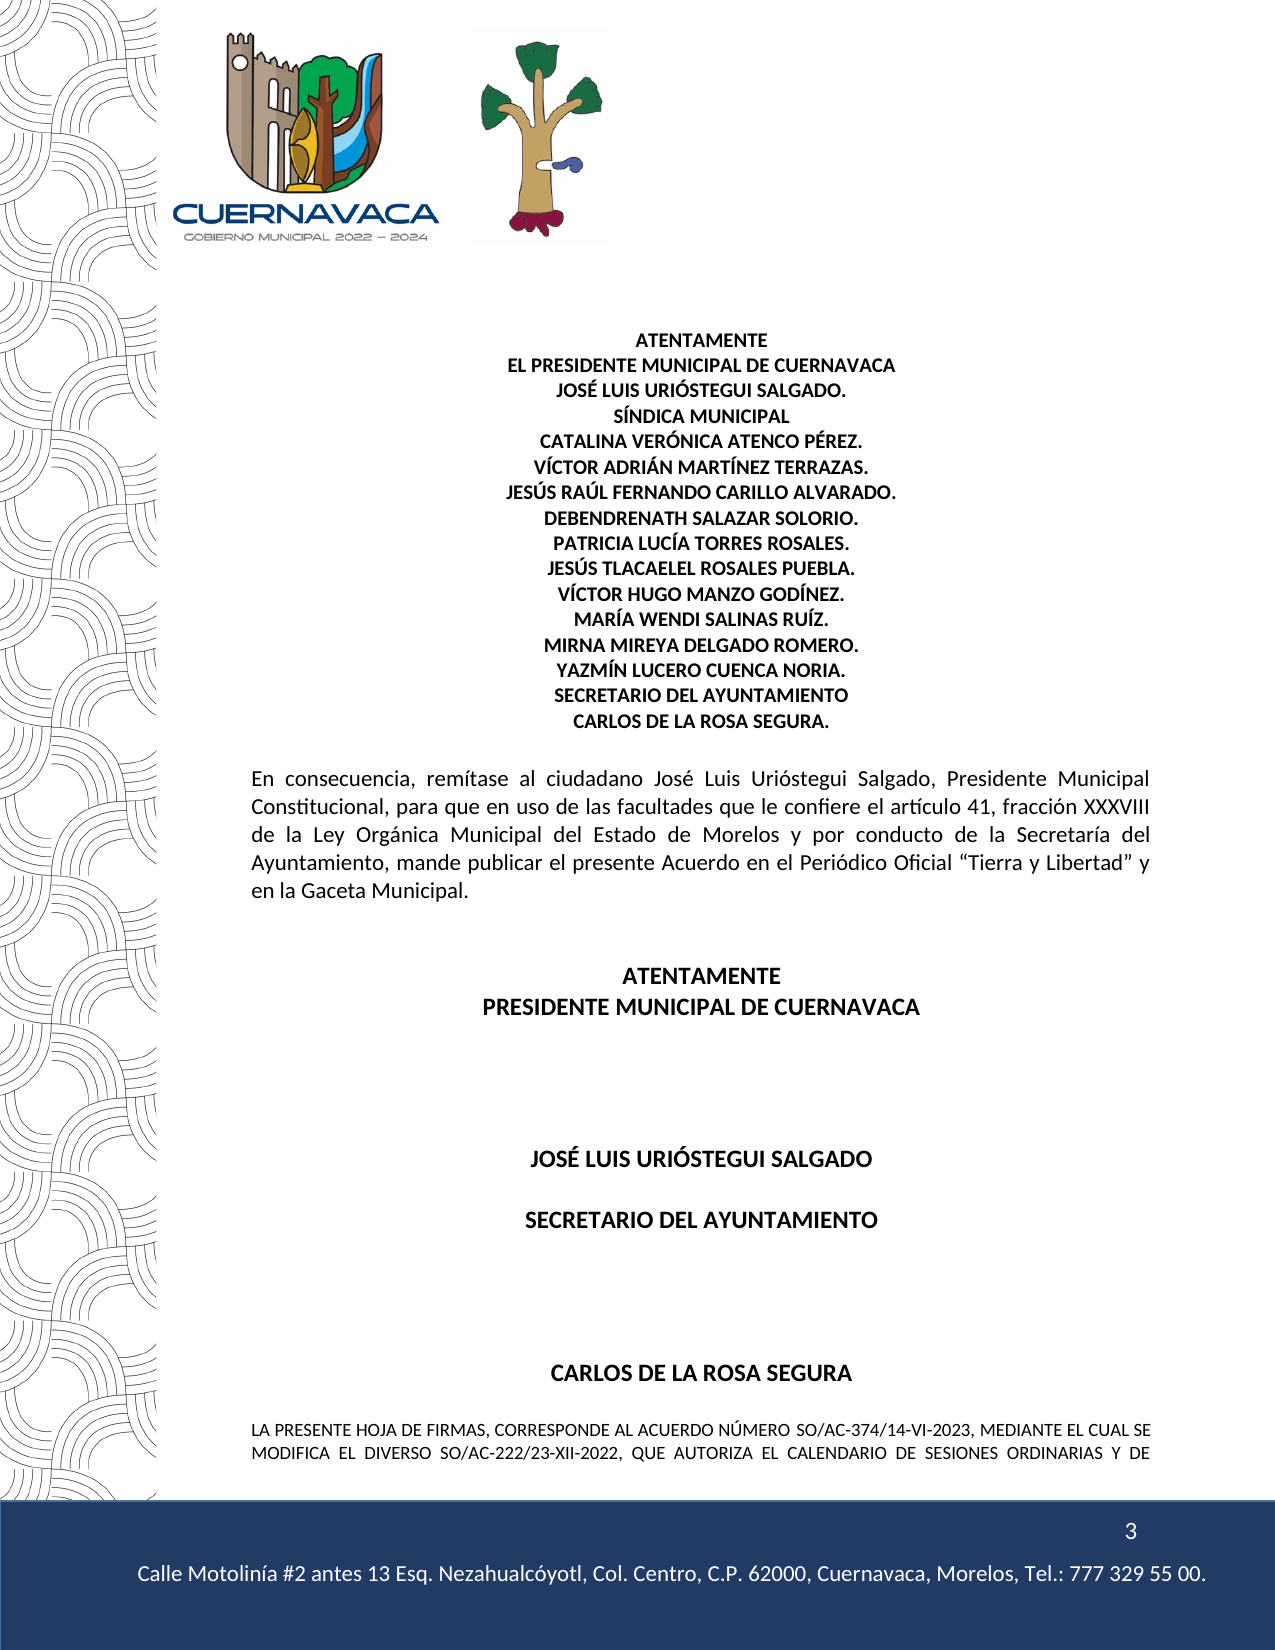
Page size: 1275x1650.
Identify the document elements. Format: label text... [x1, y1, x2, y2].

text VÍCTOR ADRIÁN MARTÍNEZ TERRAZAS. [251, 454, 1152, 479]
text PATRICIA LUCÍA TORRES ROSALES. [251, 530, 1152, 556]
text EL PRESIDENTE MUNICIPAL DE CUERNAVACA [251, 352, 1152, 378]
text MIRNA MIREYA DELGADO ROMERO. [251, 632, 1152, 657]
text ATENTAMENTE [251, 327, 1152, 352]
picture [468, 27, 614, 245]
text CATALINA VERÓNICA ATENCO PÉREZ. [251, 428, 1152, 454]
text En consecuencia, remítase al ciudadano José Luis Urióstegui Salgado, Presidente Municipal Constitucional, para que en uso de las facultades que le confiere el artículo 41, fracción XXXVIII de la Ley Orgánica Municipal del Estado de Morelos y por conducto de la Secretaría del Ayuntamiento, mande publicar el presente Acuerdo en el Periódico Oficial “Tierra y Libertad” y en la Gaceta Municipal. [251, 764, 1152, 904]
text CARLOS DE LA ROSA SEGURA. [251, 708, 1152, 733]
text PRESIDENTE MUNICIPAL DE CUERNAVACA [251, 991, 1152, 1021]
picture [0, 0, 157, 1500]
text JOSÉ LUIS URIÓSTEGUI SALGADO. [251, 378, 1152, 403]
text JOSÉ LUIS URIÓSTEGUI SALGADO [251, 1143, 1152, 1174]
text SÍNDICA MUNICIPAL [251, 403, 1152, 428]
text JESÚS RAÚL FERNANDO CARILLO ALVARADO. [251, 479, 1152, 505]
text SECRETARIO DEL AYUNTAMIENTO [251, 1204, 1152, 1235]
picture [161, 17, 448, 259]
text MARÍA WENDI SALINAS RUÍZ. [251, 606, 1152, 632]
text CARLOS DE LA ROSA SEGURA [251, 1357, 1152, 1387]
text SECRETARIO DEL AYUNTAMIENTO [251, 683, 1152, 708]
text DEBENDRENATH SALAZAR SOLORIO. [251, 505, 1152, 530]
text ATENTAMENTE [251, 960, 1152, 991]
text JESÚS TLACAELEL ROSALES PUEBLA. [251, 556, 1152, 581]
text VÍCTOR HUGO MANZO GODÍNEZ. [251, 581, 1152, 606]
text YAZMÍN LUCERO CUENCA NORIA. [251, 657, 1152, 683]
